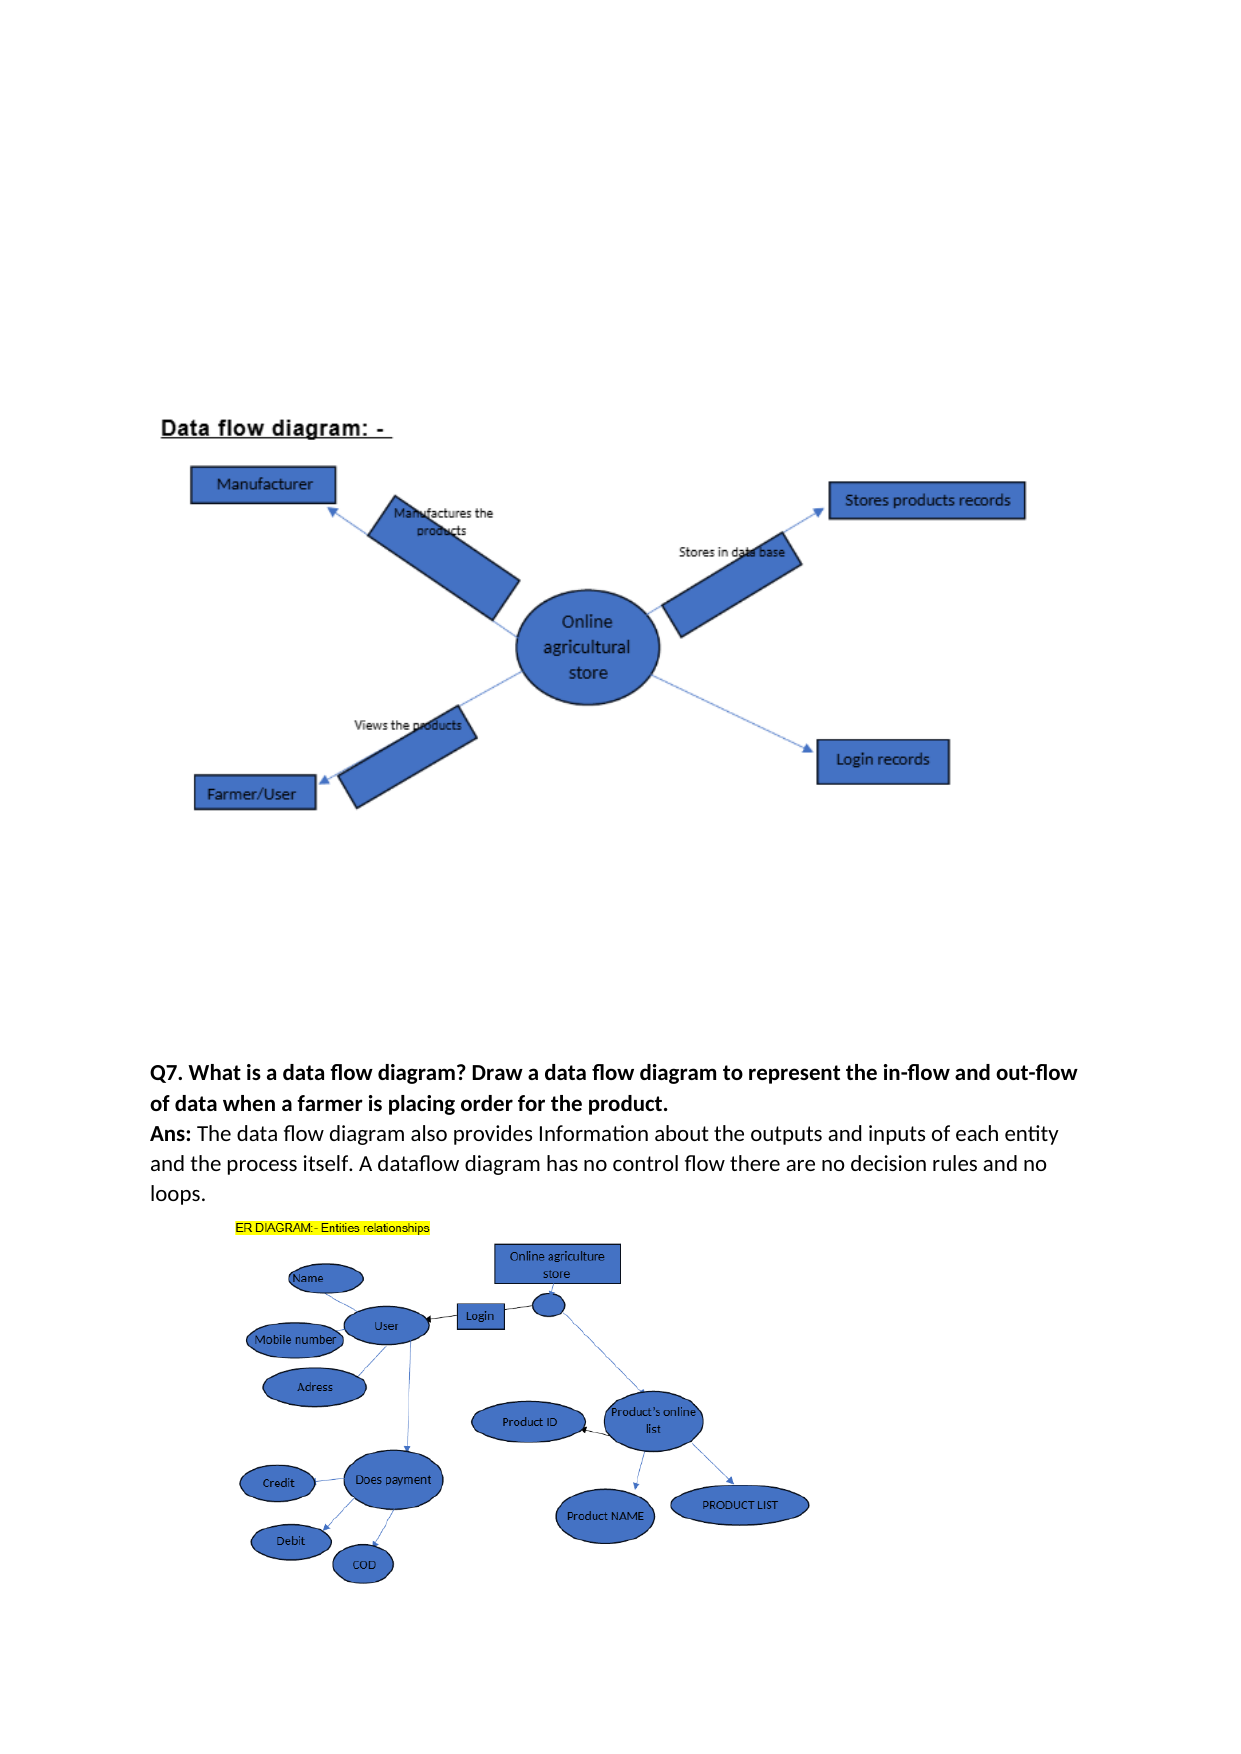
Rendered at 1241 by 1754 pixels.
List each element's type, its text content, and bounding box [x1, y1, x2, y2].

text Q7. What is a data flow diagram? Draw a data flow diagram to represent the in-flow and out-flow of data when a farmer is placing order for the product. Ans: The data flow diagram also provides Information about the outputs and inputs of each entity and the process itself. A dataflow diagram has no control flow there are no decision rules and no loops. [150, 1058, 1090, 1207]
picture [234, 1196, 853, 1600]
picture [138, 402, 1076, 840]
